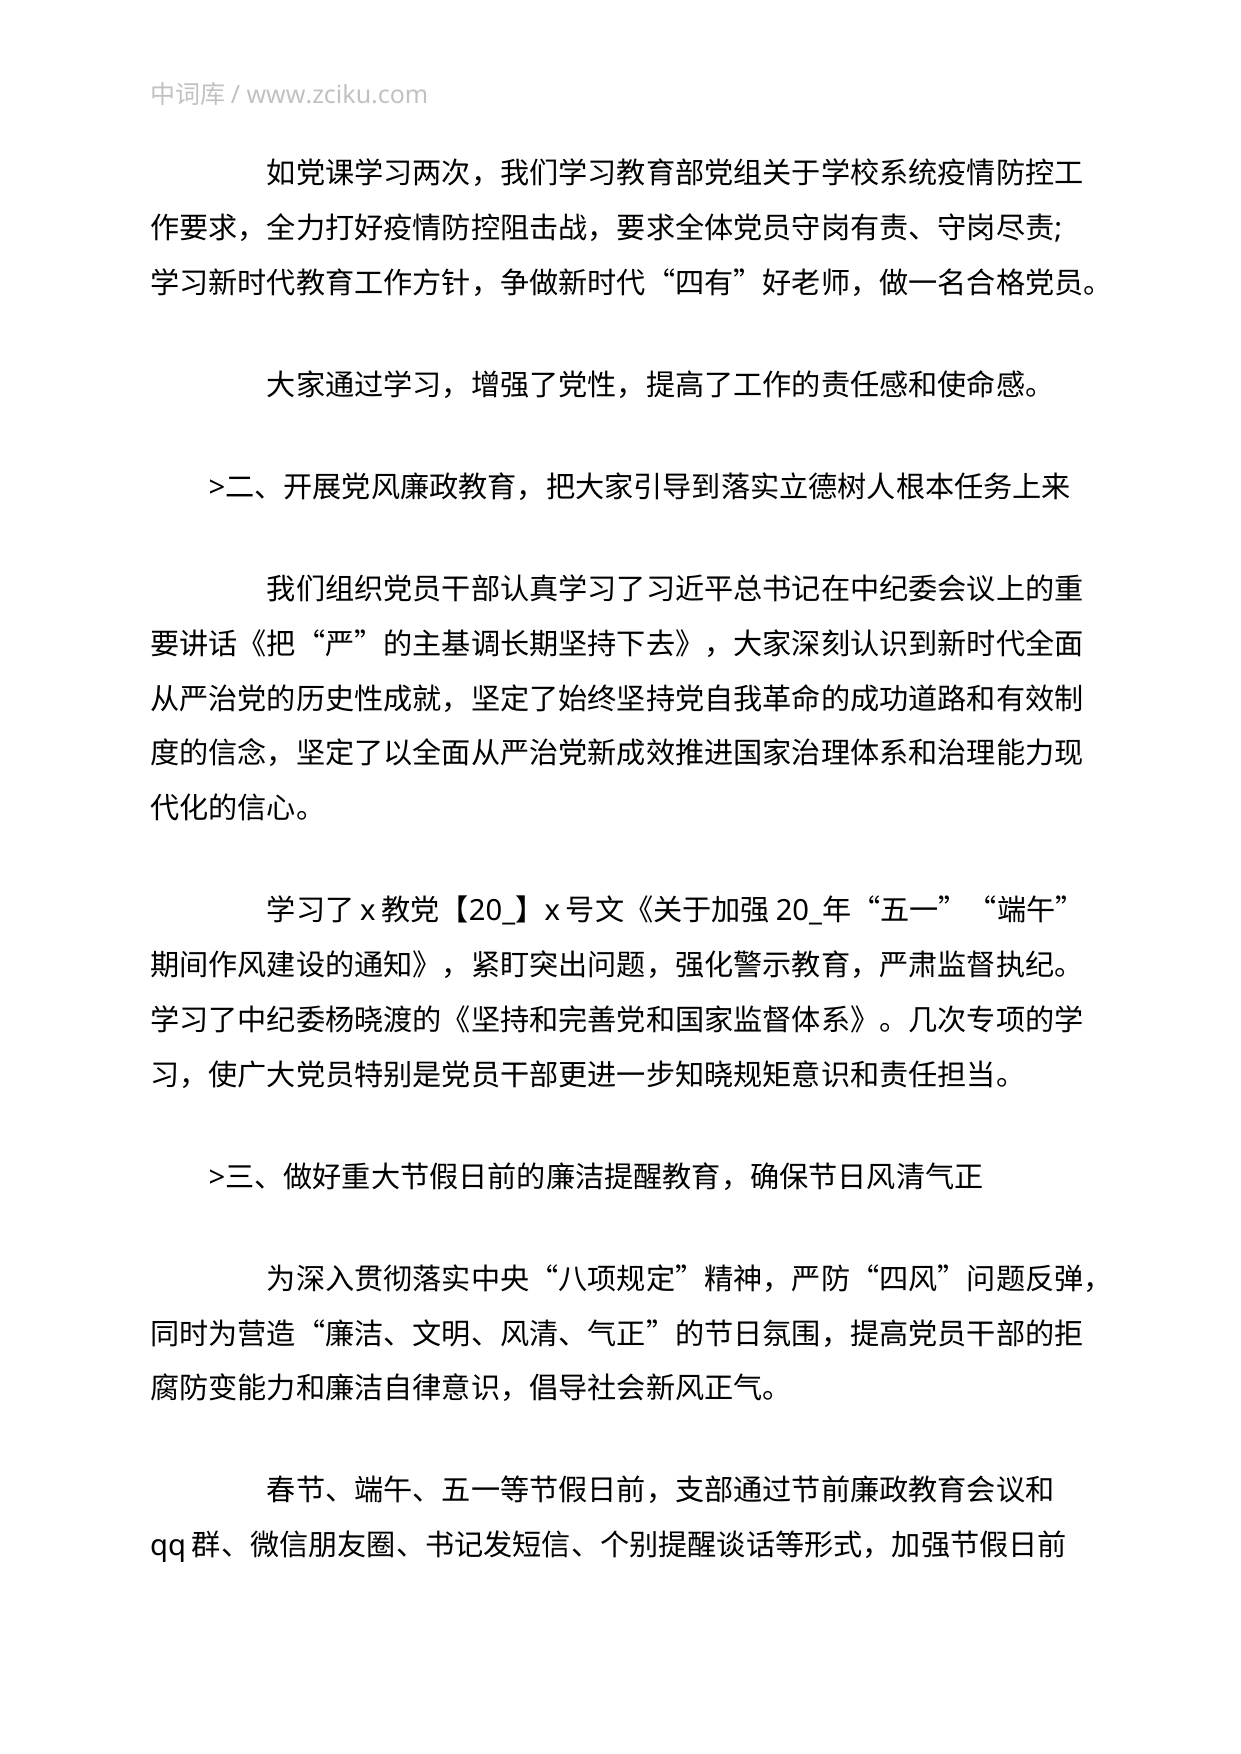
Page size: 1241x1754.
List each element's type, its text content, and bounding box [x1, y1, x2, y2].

text 大家通过学习，增强了党性，提高了工作的责任感和使命感。 [150, 362, 1090, 404]
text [150, 1467, 1090, 1564]
text >三、做好重大节假日前的廉洁提醒教育，确保节日风清气正 [150, 1153, 1090, 1196]
text 为深入贯彻落实中央“八项规定”精神，严防“四风”问题反弹，同时为营造“廉洁、文明、风清、气正”的节日氛围，提高党员干部的拒腐防变能力和廉洁自律意识，倡导社会新风正气。 [150, 1255, 1090, 1407]
text 学习了x教党【20_】x号文《关于加强20_年“五一”“端午”期间作风建设的通知》，紧盯突出问题，强化警示教育，严肃监督执纪。学习了中纪委杨晓渡的《坚持和完善党和国家监督体系》。几次专项的学习，使广大党员特别是党员干部更进一步知晓规矩意识和责任担当。 [150, 887, 1090, 1094]
text 我们组织党员干部认真学习了习近平总书记在中纪委会议上的重要讲话《把“严”的主基调长期坚持下去》，大家深刻认识到新时代全面从严治党的历史性成就，坚定了始终坚持党自我革命的成功道路和有效制度的信念，坚定了以全面从严治党新成效推进国家治理体系和治理能力现代化的信心。 [150, 565, 1090, 827]
text >二、开展党风廉政教育，把大家引导到落实立德树人根本任务上来 [150, 463, 1090, 506]
text 如党课学习两次，我们学习教育部党组关于学校系统疫情防控工作要求，全力打好疫情防控阻击战，要求全体党员守岗有责、守岗尽责;学习新时代教育工作方针，争做新时代“四有”好老师，做一名合格党员。 [150, 150, 1090, 302]
